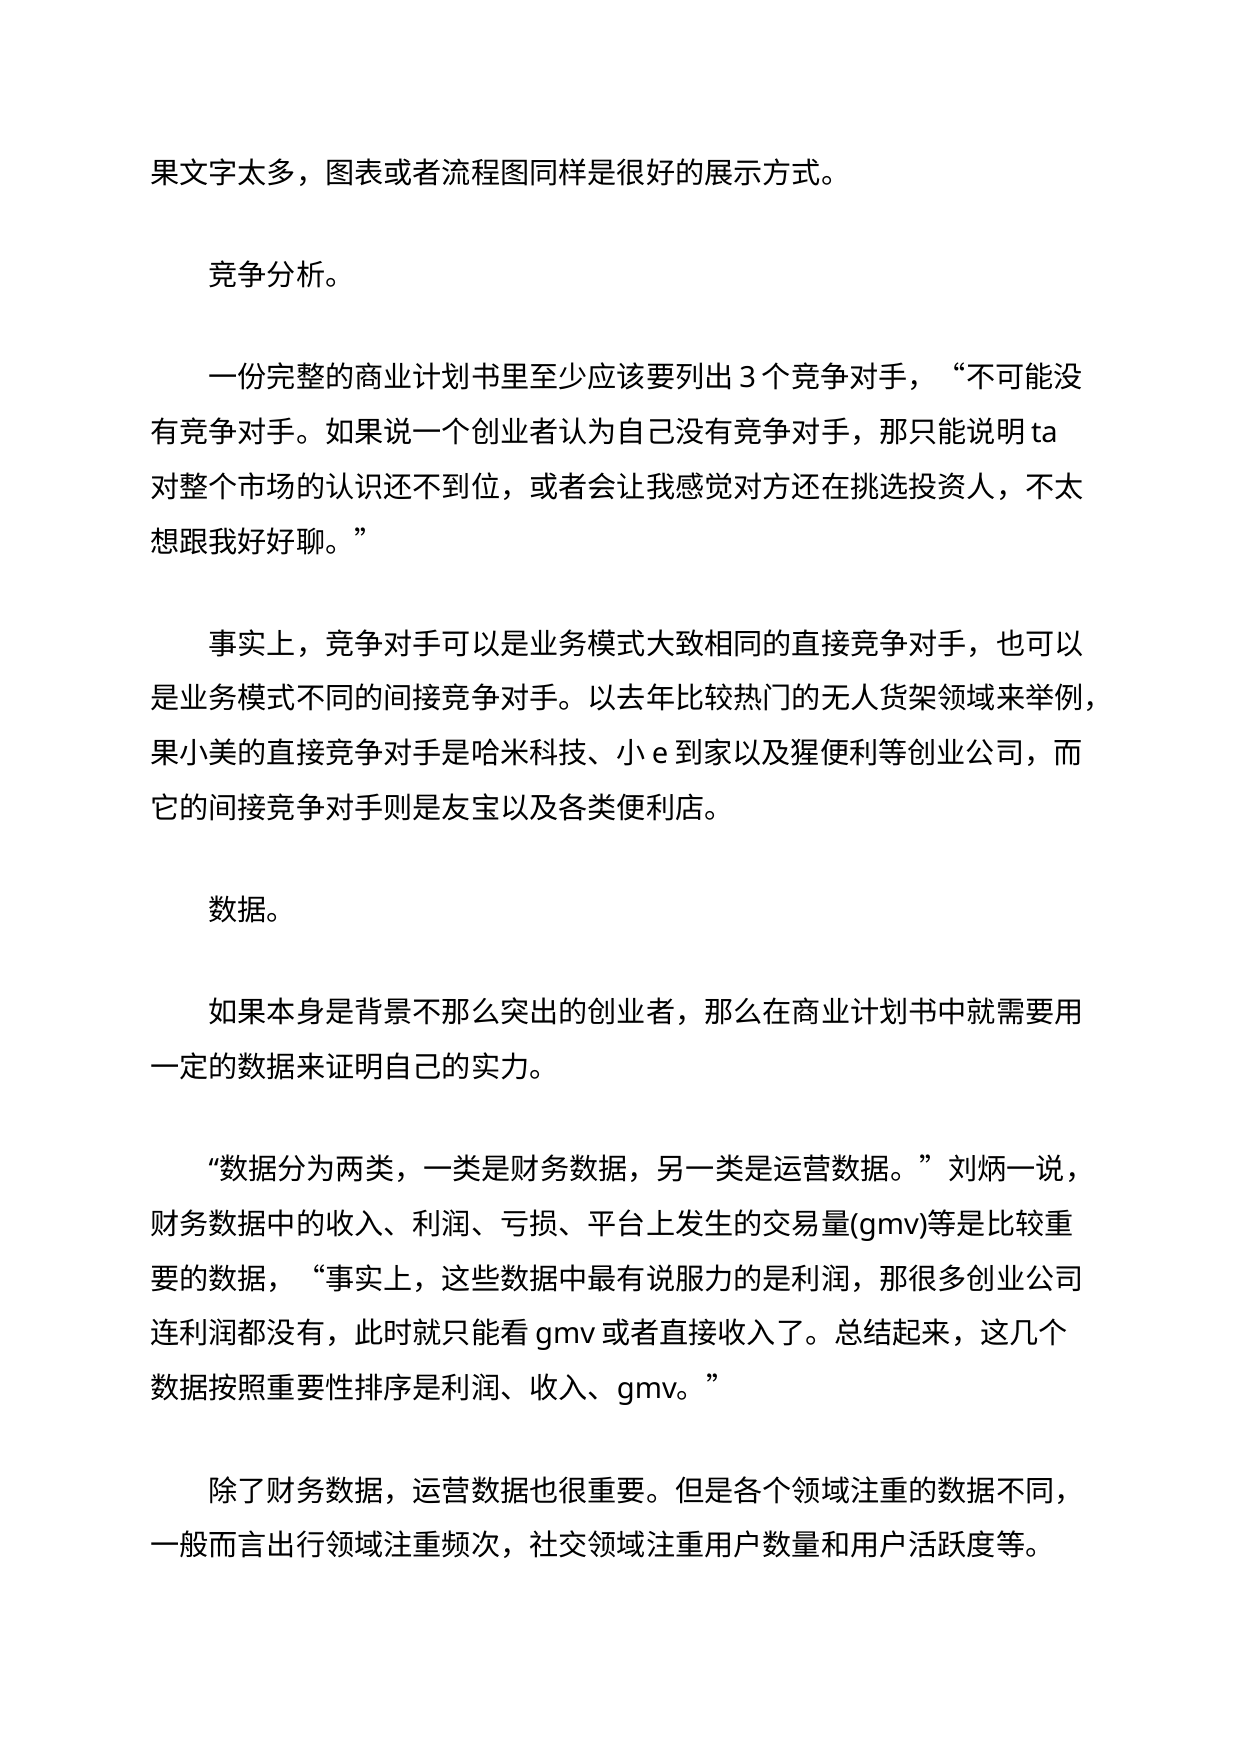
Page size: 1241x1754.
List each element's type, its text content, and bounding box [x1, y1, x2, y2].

text 数据。 [150, 887, 1090, 929]
text 竞争分析。 [150, 252, 1090, 294]
text 一份完整的商业计划书里至少应该要列出3个竞争对手，“不可能没有竞争对手。如果说一个创业者认为自己没有竞争对手，那只能说明ta对整个市场的认识还不到位，或者会让我感觉对方还在挑选投资人，不太想跟我好好聊。” [150, 353, 1090, 561]
text 除了财务数据，运营数据也很重要。但是各个领域注重的数据不同，一般而言出行领域注重频次，社交领域注重用户数量和用户活跃度等。 [150, 1467, 1090, 1564]
text “数据分为两类，一类是财务数据，另一类是运营数据。”刘炳一说，财务数据中的收入、利润、亏损、平台上发生的交易量(gmv)等是比较重要的数据，“事实上，这些数据中最有说服力的是利润，那很多创业公司连利润都没有，此时就只能看gmv或者直接收入了。总结起来，这几个数据按照重要性排序是利润、收入、gmv。” [150, 1145, 1090, 1407]
text 如果本身是背景不那么突出的创业者，那么在商业计划书中就需要用一定的数据来证明自己的实力。 [150, 988, 1090, 1086]
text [150, 150, 1090, 192]
text 事实上，竞争对手可以是业务模式大致相同的直接竞争对手，也可以是业务模式不同的间接竞争对手。以去年比较热门的无人货架领域来举例，果小美的直接竞争对手是哈米科技、小e到家以及猩便利等创业公司，而它的间接竞争对手则是友宝以及各类便利店。 [150, 620, 1090, 827]
